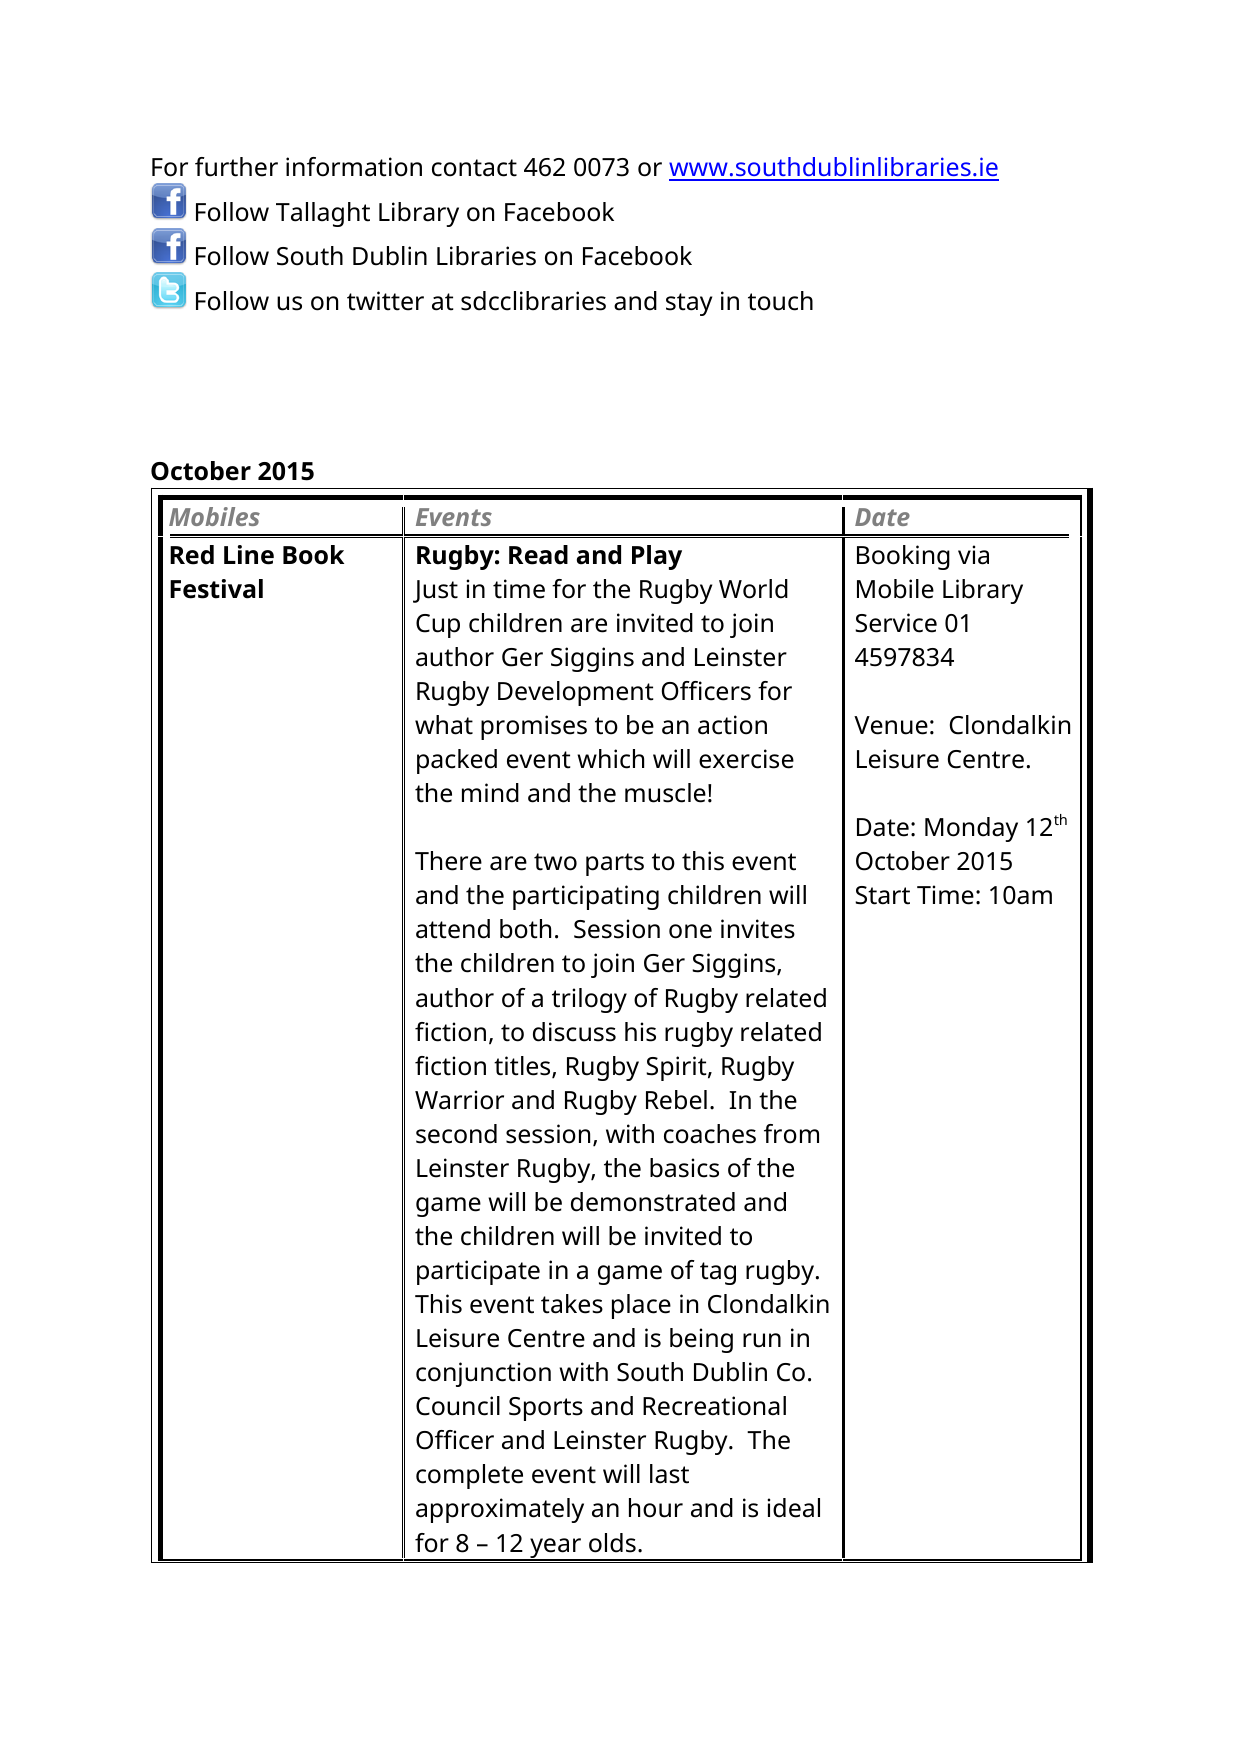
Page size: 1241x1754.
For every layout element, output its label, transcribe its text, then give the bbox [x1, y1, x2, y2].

text Follow Libraries on Facebook [150, 228, 1090, 273]
table_cell Red Line Book Festival [163, 534, 403, 1559]
table_header Date [843, 489, 1086, 534]
picture [150, 272, 187, 310]
table_header Events [404, 489, 843, 534]
text For further information contact 462 0073 or www.southdublinlibraries.ie [150, 150, 1090, 184]
table_cell Booking via Mobile Library Service 01 4597834 Venue: Clondalkin Leisure Centre. Date: Monday 12th October 2015 Start Time: 10am [843, 534, 1081, 1559]
picture [150, 228, 187, 266]
table_header Mobiles [163, 500, 403, 534]
text Follow Tallaght Library on Facebook [150, 184, 1090, 228]
text October 2015 [150, 453, 1090, 487]
table_cell Rugby: Read and Play Just in time for the Rugby World Cup children are invited to join author Ger Siggins and Leinster Rugby Development Officers for what promises to be an action packed event which will exercise the mind and the muscle! There are two parts to this event and the participating children will attend both. Session one invites the children to join Ger Siggins, author of a trilogy of Rugby related fiction, to discuss his rugby related fiction titles, Rugby Spirit, Rugby Warrior and Rugby Rebel. In the second session, with coaches from Leinster Rugby, the basics of the game will be demonstrated and the children will be invited to participate in a game of tag rugby. This event takes place in Clondalkin Leisure Centre and is being run in conjunction with South Dublin Co. Council Sports and Recreational Officer and Leinster Rugby. The complete event will last approximately an hour and is ideal for 8 – 12 year olds. [404, 538, 843, 1559]
picture [150, 183, 187, 221]
text Follow us on twitter at sdcclibraries and stay in touch [150, 273, 1090, 317]
